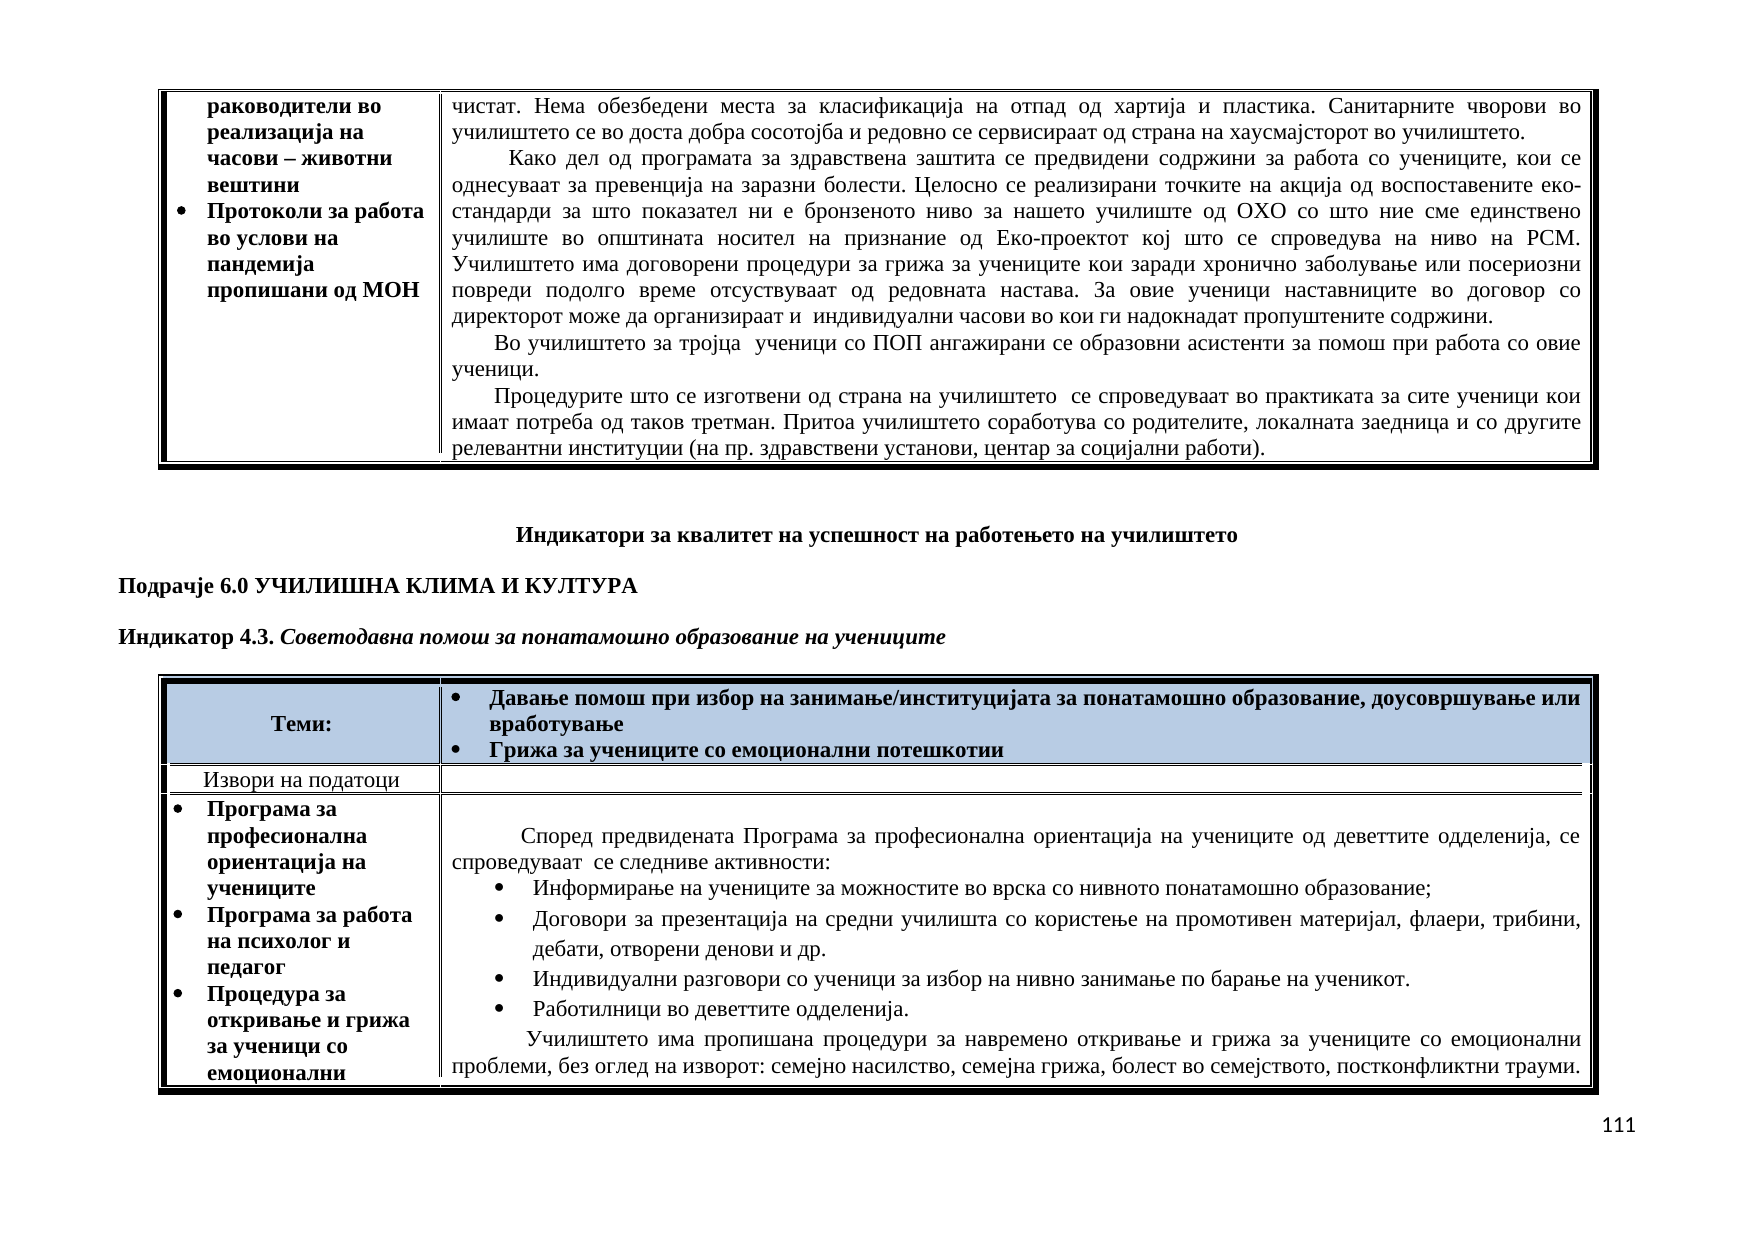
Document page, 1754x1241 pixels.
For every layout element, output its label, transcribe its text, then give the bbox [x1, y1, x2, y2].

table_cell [163, 792, 440, 1085]
text Индикатор 4.3. Советодавна помош за понатамошно образование на учениците [118, 623, 1636, 649]
table_cell [442, 763, 1591, 792]
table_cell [440, 792, 1593, 1085]
text Индикатори за квалитет на успешност на работењето на училиштето [118, 521, 1636, 547]
table_cell Извори на податоци [167, 763, 439, 792]
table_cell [440, 92, 1590, 461]
table_header Теми: [167, 684, 440, 763]
text Подрачје 6.0 УЧИЛИШНА КЛИМА И КУЛТУРА [118, 572, 1636, 598]
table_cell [167, 92, 440, 461]
table_header Давање помош при избор на занимање/институцијата за понатамошно образование, доусовршување или вработување Грижа за учениците со емоционални потешкотии [440, 679, 1590, 763]
